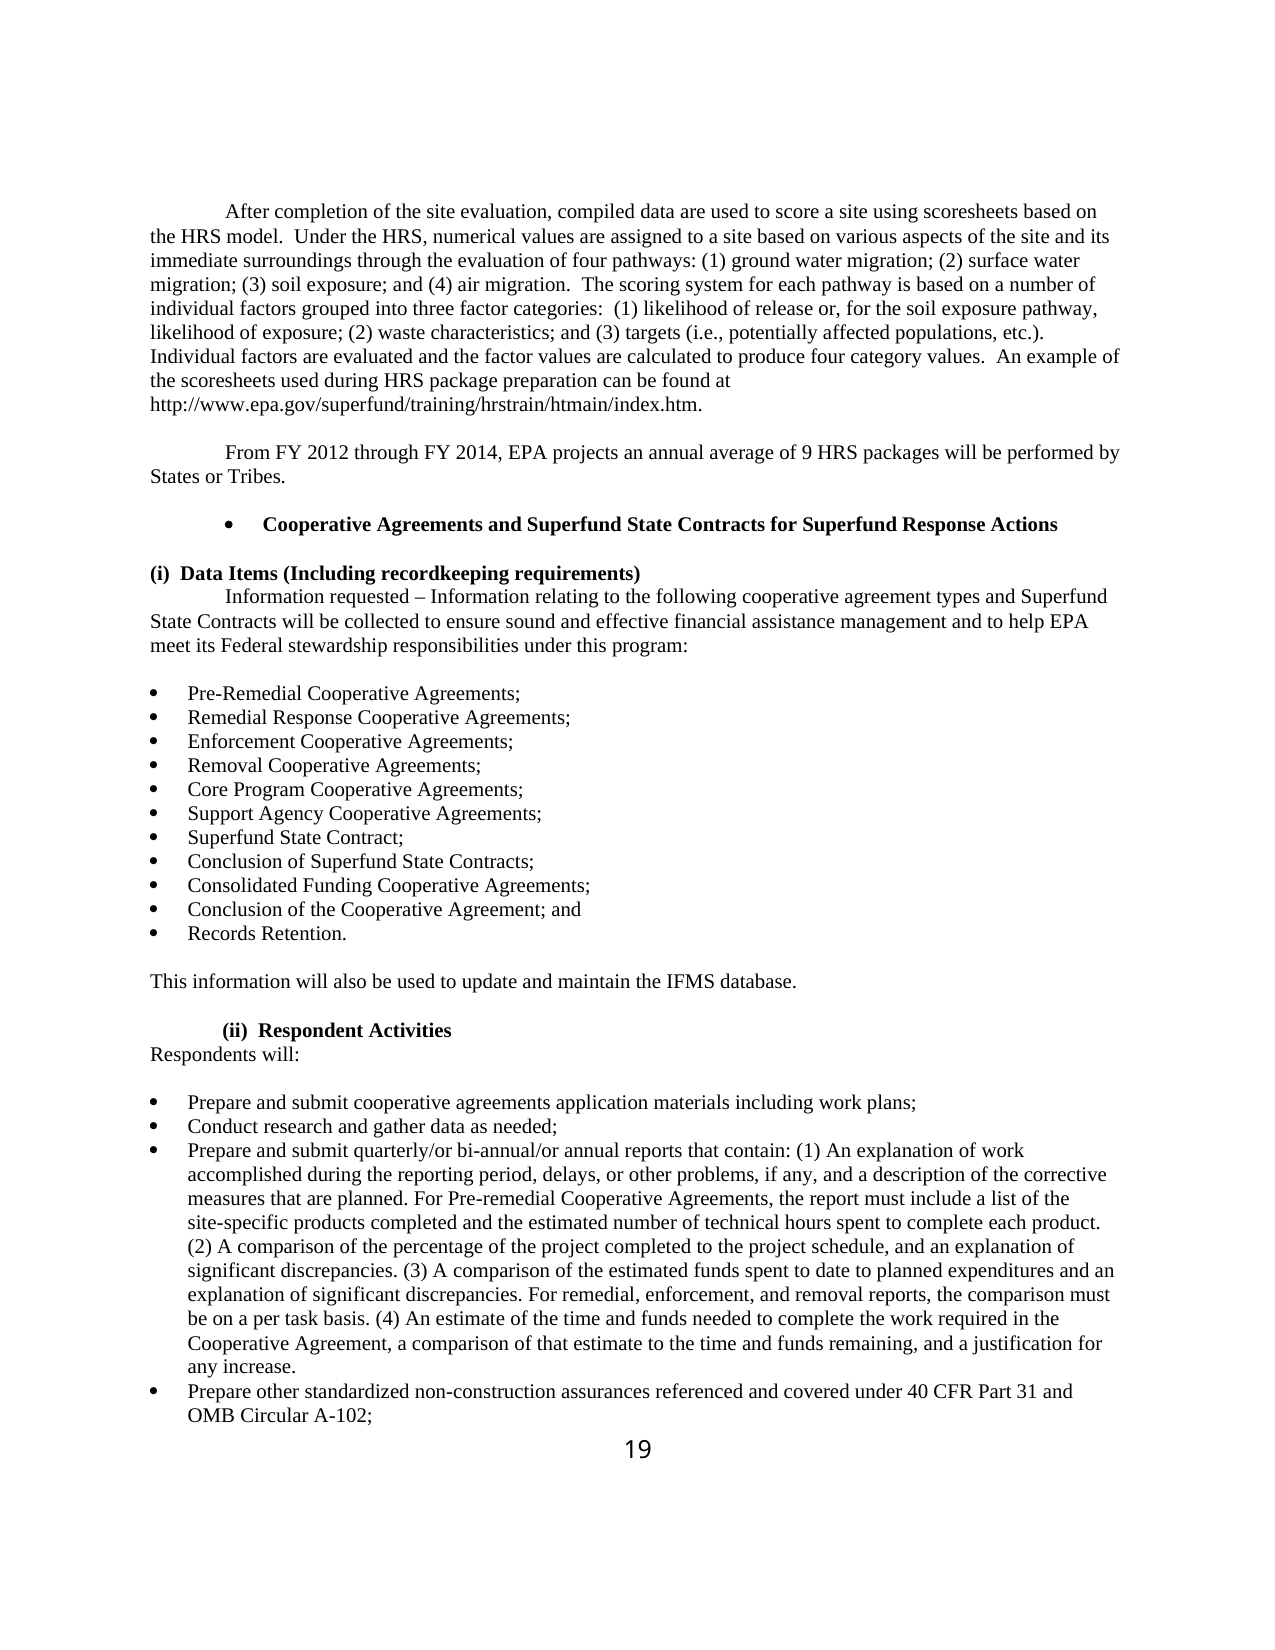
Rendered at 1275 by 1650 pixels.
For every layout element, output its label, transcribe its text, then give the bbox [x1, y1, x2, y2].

list Prepare and submit quarterly/or bi-annual/or annual reports that contain: (1) An explanation of work accomplished during the reporting period, delays, or other problems, if any, and a description of the corrective measures that are planned. For Pre-remedial Cooperative Agreements, the report must include a list of the site-specific products completed and the estimated number of technical hours spent to complete each product. (2) A comparison of the percentage of the project completed to the project schedule, and an explanation of significant discrepancies. (3) A comparison of the estimated funds spent to date to planned expenditures and an explanation of significant discrepancies. For remedial, enforcement, and removal reports, the comparison must be on a per task basis. (4) An estimate of the time and funds needed to complete the work required in the Cooperative Agreement, a comparison of that estimate to the time and funds remaining, and a justification for any increase. [150, 1138, 1125, 1378]
list Enforcement Cooperative Agreements; [150, 729, 1125, 753]
list Records Retention. [150, 921, 1125, 945]
list Conclusion of the Cooperative Agreement; and [150, 897, 1125, 921]
list Support Agency Cooperative Agreements; [150, 801, 1125, 825]
list Core Program Cooperative Agreements; [150, 777, 1125, 801]
list Pre-Remedial Cooperative Agreements; [150, 681, 1125, 705]
list Superfund State Contract; [150, 825, 1125, 849]
text (ii) Respondent Activities [150, 1018, 1125, 1042]
text Respondents will: [150, 1042, 1125, 1066]
text From FY 2012 through FY 2014, EPA projects an annual average of 9 HRS packages will be performed by States or Tribes. [150, 440, 1125, 488]
text Information requested – Information relating to the following cooperative agreement types and Superfund State Contracts will be collected to ensure sound and effective financial assistance management and to help EPA meet its Federal stewardship responsibilities under this program: [150, 584, 1125, 657]
list Conclusion of Superfund State Contracts; [150, 849, 1125, 873]
list Removal Cooperative Agreements; [150, 753, 1125, 777]
list Prepare other standardized non-construction assurances referenced and covered under 40 CFR Part 31 and OMB Circular A-102; [150, 1378, 1125, 1427]
list Consolidated Funding Cooperative Agreements; [150, 873, 1125, 897]
list Conduct research and gather data as needed; [150, 1114, 1125, 1138]
list Cooperative Agreements and Superfund State Contracts for Superfund Response Actions [225, 512, 1125, 536]
text After completion of the site evaluation, compiled data are used to score a site using scoresheets based on the HRS model. Under the HRS, numerical values are assigned to a site based on various aspects of the site and its immediate surroundings through the evaluation of four pathways: (1) ground water migration; (2) surface water migration; (3) soil exposure; and (4) air migration. The scoring system for each pathway is based on a number of individual factors grouped into three factor categories: (1) likelihood of release or, for the soil exposure pathway, likelihood of exposure; (2) waste characteristics; and (3) targets (i.e., potentially affected populations, etc.). Individual factors are evaluated and the factor values are calculated to produce four category values. An example of the scoresheets used during HRS package preparation can be found at http://www.epa.gov/superfund/training/hrstrain/htmain/index.htm. [150, 199, 1125, 416]
text (i) Data Items (Including recordkeeping requirements) [150, 560, 1125, 584]
list Prepare and submit cooperative agreements application materials including work plans; [150, 1090, 1125, 1114]
list Remedial Response Cooperative Agreements; [150, 705, 1125, 729]
text This information will also be used to update and maintain the IFMS database. [150, 969, 1125, 993]
